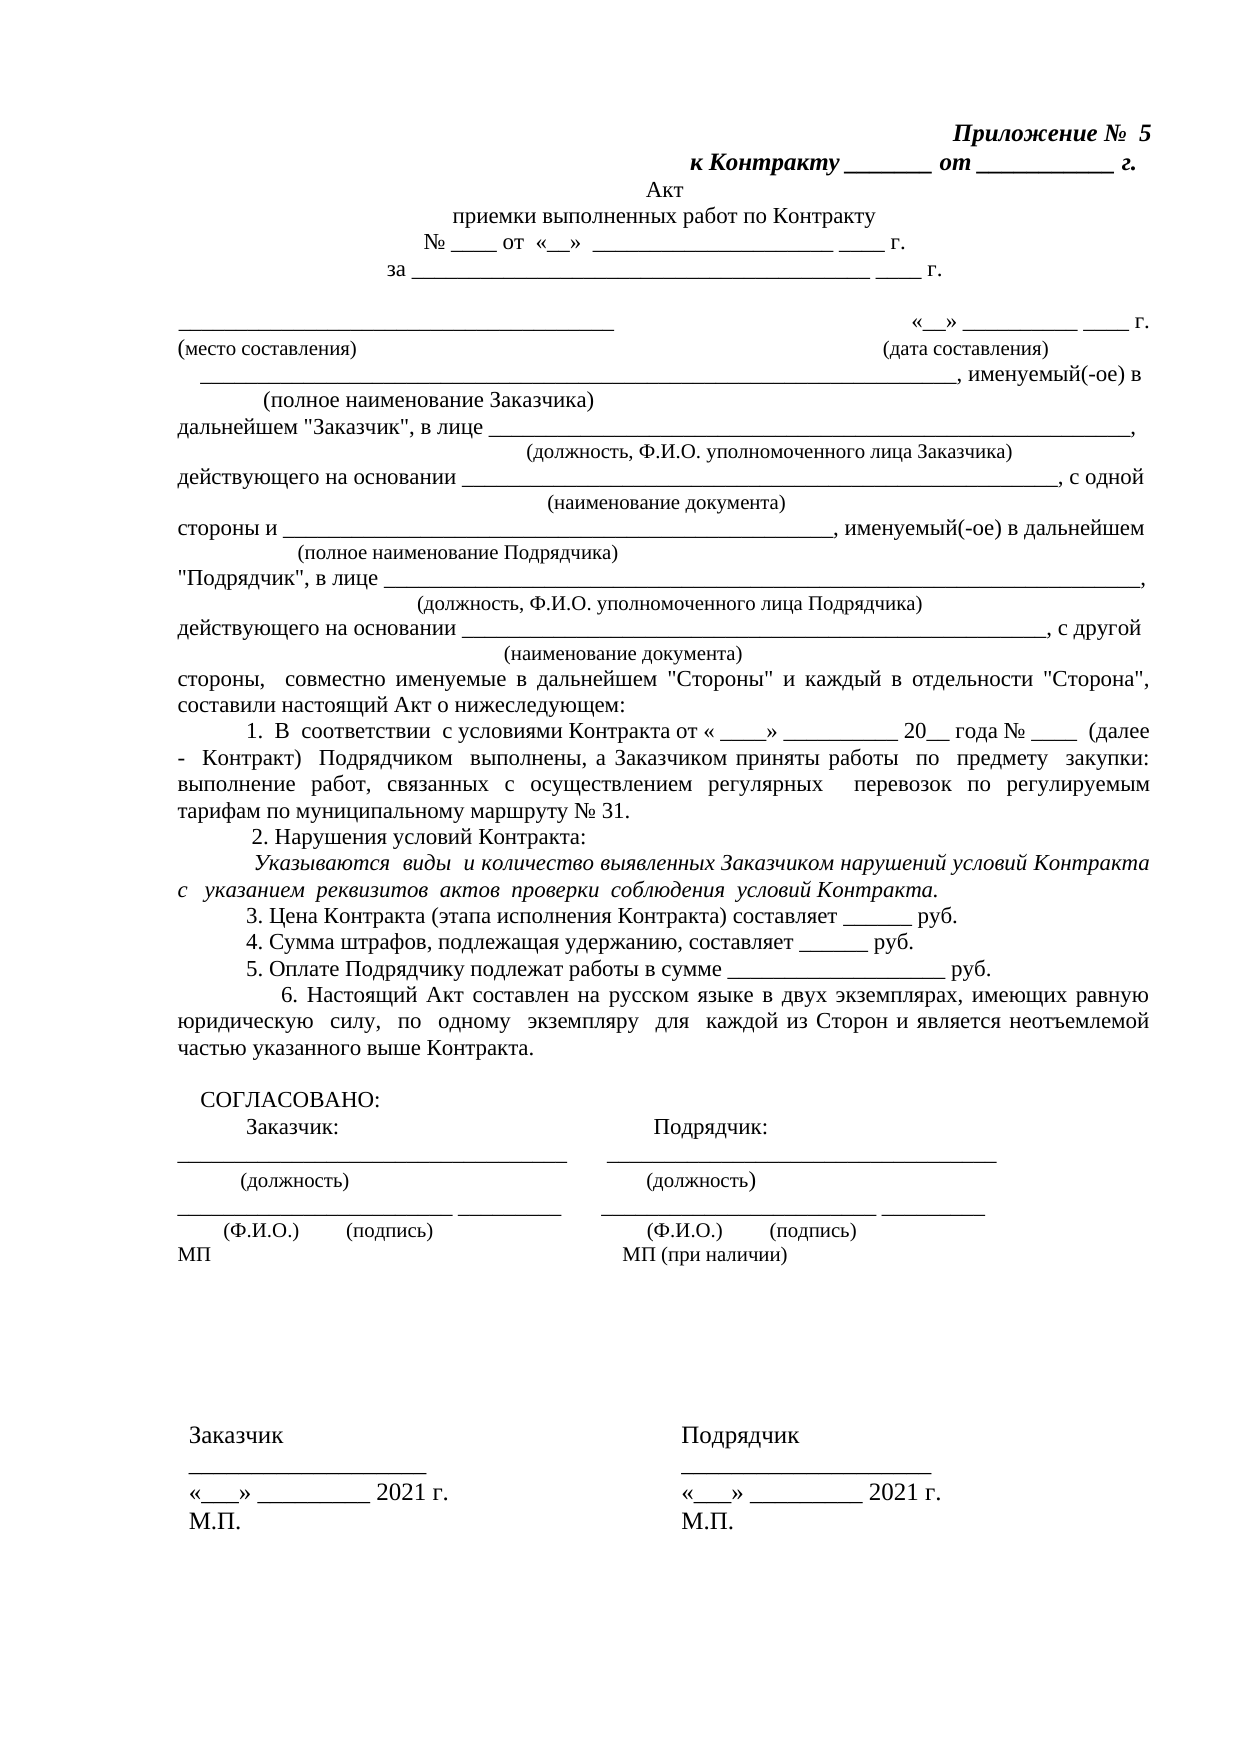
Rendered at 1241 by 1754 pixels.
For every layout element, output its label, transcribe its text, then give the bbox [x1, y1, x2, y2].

text (полное наименование Подрядчика) [177, 540, 1152, 564]
text стороны, совместно именуемые в дальнейшем "Стороны" и каждый в отдельности "Сторона", составили настоящий Акт о нижеследующем: [177, 665, 1152, 718]
text Заказчик: Подрядчик: [177, 1113, 1152, 1139]
text __________________________________ __________________________________ [177, 1139, 1152, 1166]
text (наименование документа) [177, 641, 1152, 665]
text ______________________________________ «__» __________ ____ г. [177, 307, 1152, 334]
text за ________________________________________ ____ г. [177, 255, 1152, 281]
text (должность, Ф.И.О. уполномоченного лица Заказчика) [177, 439, 1152, 463]
text действующего на основании ___________________________________________________, с другой [177, 614, 1152, 641]
text действующего на основании ____________________________________________________, с одной [177, 463, 1152, 489]
text __________________________________________________________________, именуемый(-ое) в [177, 360, 1152, 386]
text МП МП (при наличии) [177, 1242, 1152, 1266]
text Приложение № 5 [177, 118, 1152, 147]
text 3. Цена Контракта (этапа исполнения Контракта) составляет ______ руб. [177, 902, 1152, 928]
text Указываются виды и количество выявленных Заказчиком нарушений условий Контракта с указанием реквизитов актов проверки соблюдения условий Контракта. [177, 849, 1152, 902]
text приемки выполненных работ по Контракту [177, 202, 1152, 228]
text к Контракту _______ от ___________ г. [177, 147, 1152, 176]
text (полное наименование Заказчика) [177, 386, 1152, 413]
text 1. В соответствии с условиями Контракта от « ____» __________ 20__ года № ____ (далее - Контракт) Подрядчиком выполнены, а Заказчиком приняты работы по предмету закупки: выполнение работ, связанных с осуществлением регулярных перевозок по регулируемым тарифам по муниципальному маршруту № 31. [177, 718, 1152, 823]
text (наименование документа) [177, 489, 1152, 514]
table_header Заказчик ___________________ «___» _________ 2021 г. М.П. [177, 1420, 670, 1535]
text (должность) (должность) [177, 1166, 1152, 1192]
text (Ф.И.О.) (подпись) (Ф.И.О.) (подпись) [177, 1218, 1152, 1242]
text 2. Нарушения условий Контракта: [177, 823, 1152, 849]
text № ____ от «__» _____________________ ____ г. [177, 228, 1152, 255]
text 5. Оплате Подрядчику подлежат работы в сумме ___________________ руб. [177, 955, 1152, 981]
text (должность, Ф.И.О. уполномоченного лица Подрядчика) [177, 590, 1152, 614]
text "Подрядчик", в лице __________________________________________________________________, [177, 564, 1152, 590]
text СОГЛАСОВАНО: [177, 1087, 1152, 1113]
table_header Подрядчик ____________________ «___» _________ 2021 г. М.П. [670, 1420, 1163, 1535]
text Акт [177, 176, 1152, 202]
text 4. Сумма штрафов, подлежащая удержанию, составляет ______ руб. [177, 928, 1152, 955]
text ________________________ _________ ________________________ _________ [177, 1192, 1152, 1218]
text дальнейшем "Заказчик", в лице ________________________________________________________, [177, 413, 1152, 439]
text стороны и ________________________________________________, именуемый(-ое) в дальнейшем [177, 514, 1152, 540]
text (место составления) (дата составления) [177, 334, 1152, 360]
text 6. Настоящий Акт составлен на русском языке в двух экземплярах, имеющих равную юридическую силу, по одному экземпляру для каждой из Сторон и является неотъемлемой частью указанного выше Контракта. [177, 981, 1152, 1060]
